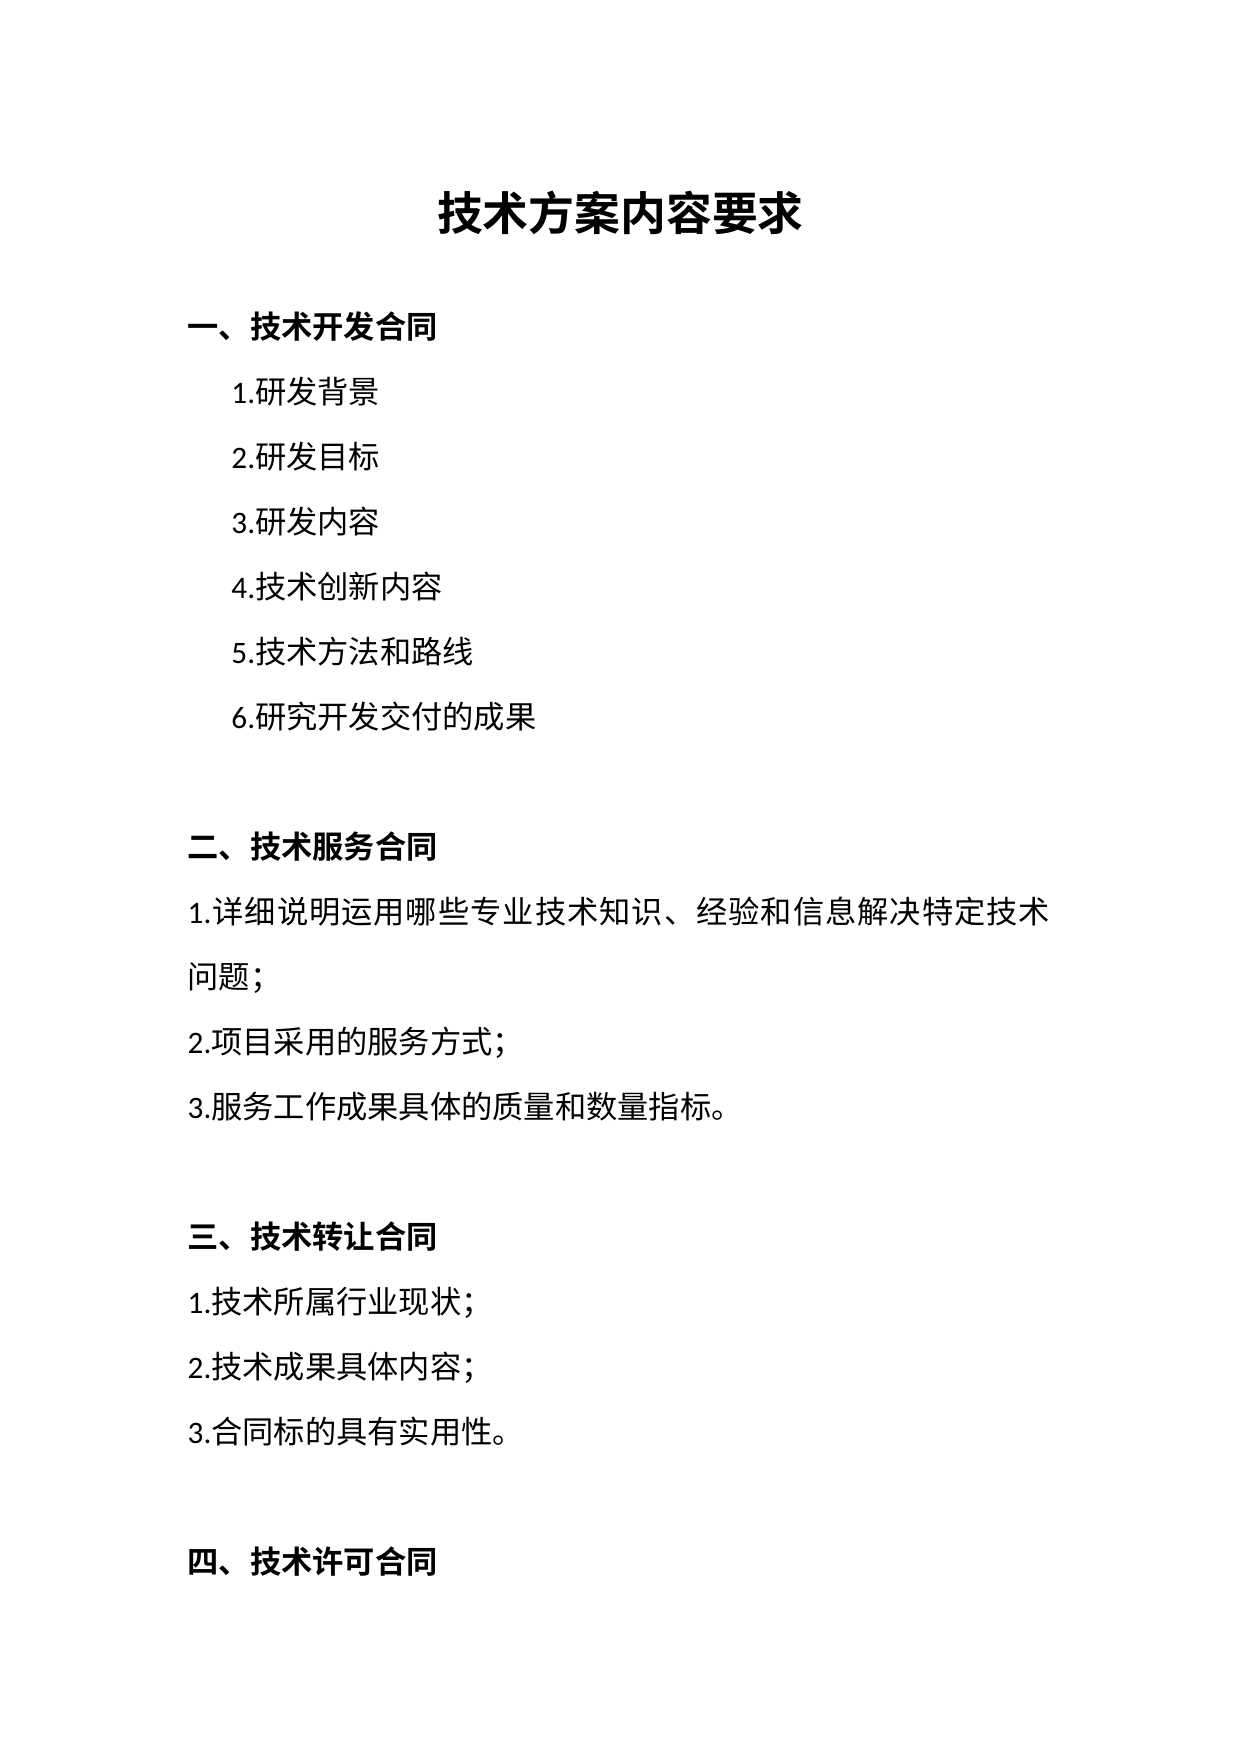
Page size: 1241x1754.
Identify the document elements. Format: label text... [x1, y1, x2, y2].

text 3.服务工作成果具体的质量和数量指标。 [187, 1072, 1053, 1137]
text 5.技术方法和路线 [231, 617, 1053, 682]
text 2.技术成果具体内容； [187, 1332, 1053, 1397]
text 1.研发背景 [231, 357, 1053, 422]
text 1.技术所属行业现状； [187, 1267, 1053, 1332]
text 四、技术许可合同 [187, 1527, 1053, 1592]
text 6.研究开发交付的成果 [231, 682, 1053, 747]
text 2.研发目标 [231, 422, 1053, 487]
text 技术方案内容要求 [187, 162, 1053, 259]
text 3.研发内容 [231, 487, 1053, 552]
text 1.详细说明运用哪些专业技术知识、经验和信息解决特定技术问题； [187, 877, 1053, 1007]
text 2.项目采用的服务方式； [187, 1007, 1053, 1072]
text 一、技术开发合同 [187, 292, 1053, 357]
text 三、技术转让合同 [187, 1202, 1053, 1267]
text 4.技术创新内容 [231, 552, 1053, 617]
text 二、技术服务合同 [187, 812, 1053, 877]
text 3.合同标的具有实用性。 [187, 1397, 1053, 1462]
